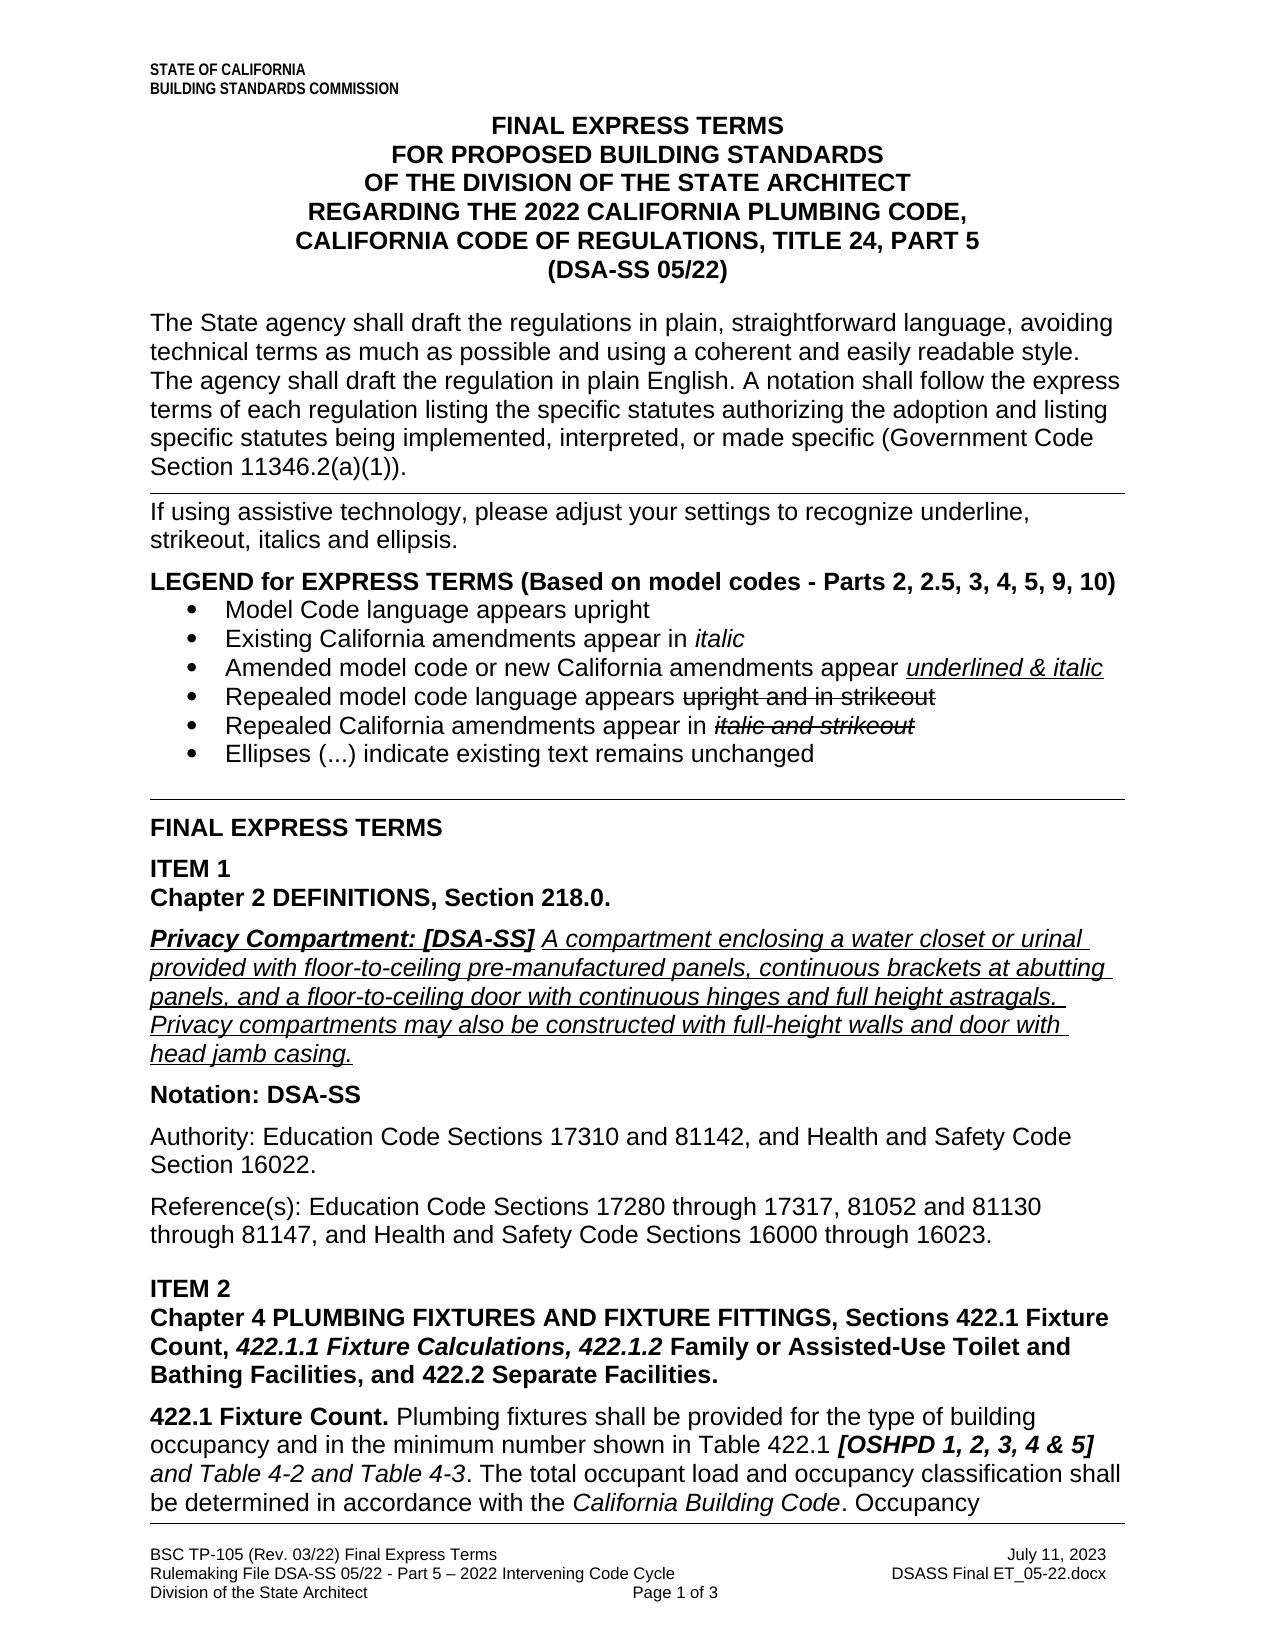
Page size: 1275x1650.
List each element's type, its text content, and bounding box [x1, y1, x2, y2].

subtitle FINAL EXPRESS TERMS [150, 813, 1125, 841]
list Ellipses ( ...) indicate existing text remains unchanged [187, 739, 1125, 768]
text Notation: DSA-SS [150, 1080, 1125, 1109]
subtitle LEGEND for EXPRESS TERMS (Based on model codes - Parts 2, 2.5, 3, 4, 5, 9, 10) [150, 566, 1125, 595]
list Existing California amendments appear in italic [187, 624, 1125, 653]
text If using assistive technology, please adjust your settings to recognize underline, strikeout, italics and ellipsis. [150, 494, 1125, 554]
list Model Code language appears upright [187, 595, 1125, 624]
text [150, 1401, 1125, 1516]
text Authority: Education Code Sections 17310 and 81142, and Health and Safety Code Section 16022. [150, 1121, 1125, 1179]
text The State agency shall draft the regulations in plain, straightforward language, avoiding technical terms as much as possible and using a coherent and easily readable style. The agency shall draft the regulation in plain English. A notation shall follow the express terms of each regulation listing the specific statutes authorizing the adoption and listing specific statutes being implemented, interpreted, or made specific (Government Code Section 11346.2(a)(1)). [150, 308, 1125, 481]
subtitle ITEM 1 Chapter 2 DEFINITIONS, Section 218.0. [150, 854, 1125, 911]
subtitle ITEM 2 Chapter 4 PLUMBING FIXTURES AND FIXTURE FITTINGS, Sections 422.1 Fixture Count, 422.1.1 Fixture Calculations, 422.1.2 Family or Assisted-Use Toilet and Bathing Facilities, and 422.2 Separate Facilities. [150, 1274, 1125, 1389]
list Repealed California amendments appear in italic and strikeout [187, 711, 1125, 739]
subtitle FINAL EXPRESS TERMS FOR PROPOSED BUILDING STANDARDS OF THE DIVISION OF THE STATE ARCHITECT REGARDING THE 2022 CALIFORNIA PLUMBING CODE, CALIFORNIA CODE OF REGULATIONS, TITLE 24, PART 5 (DSA-SS 05/22) [150, 111, 1125, 283]
list Amended model code or new California amendments appear underlined & italic [187, 653, 1125, 682]
text Privacy Compartment: [DSA-SS] A compartment enclosing a water closet or urinal provided with floor-to-ceiling pre-manufactured panels, continuous brackets at abutting panels, and a floor-to-ceiling door with continuous hinges and full height astragals. Privacy compartments may also be constructed with full-height walls and door with head jamb casing. [150, 924, 1125, 1068]
text Reference(s): Education Code Sections 17280 through 17317, 81052 and 81130 through 81147, and Health and Safety Code Sections 16000 through 16023. [150, 1191, 1125, 1249]
list Repealed model code language appears upright and in strikeout [187, 682, 1125, 711]
